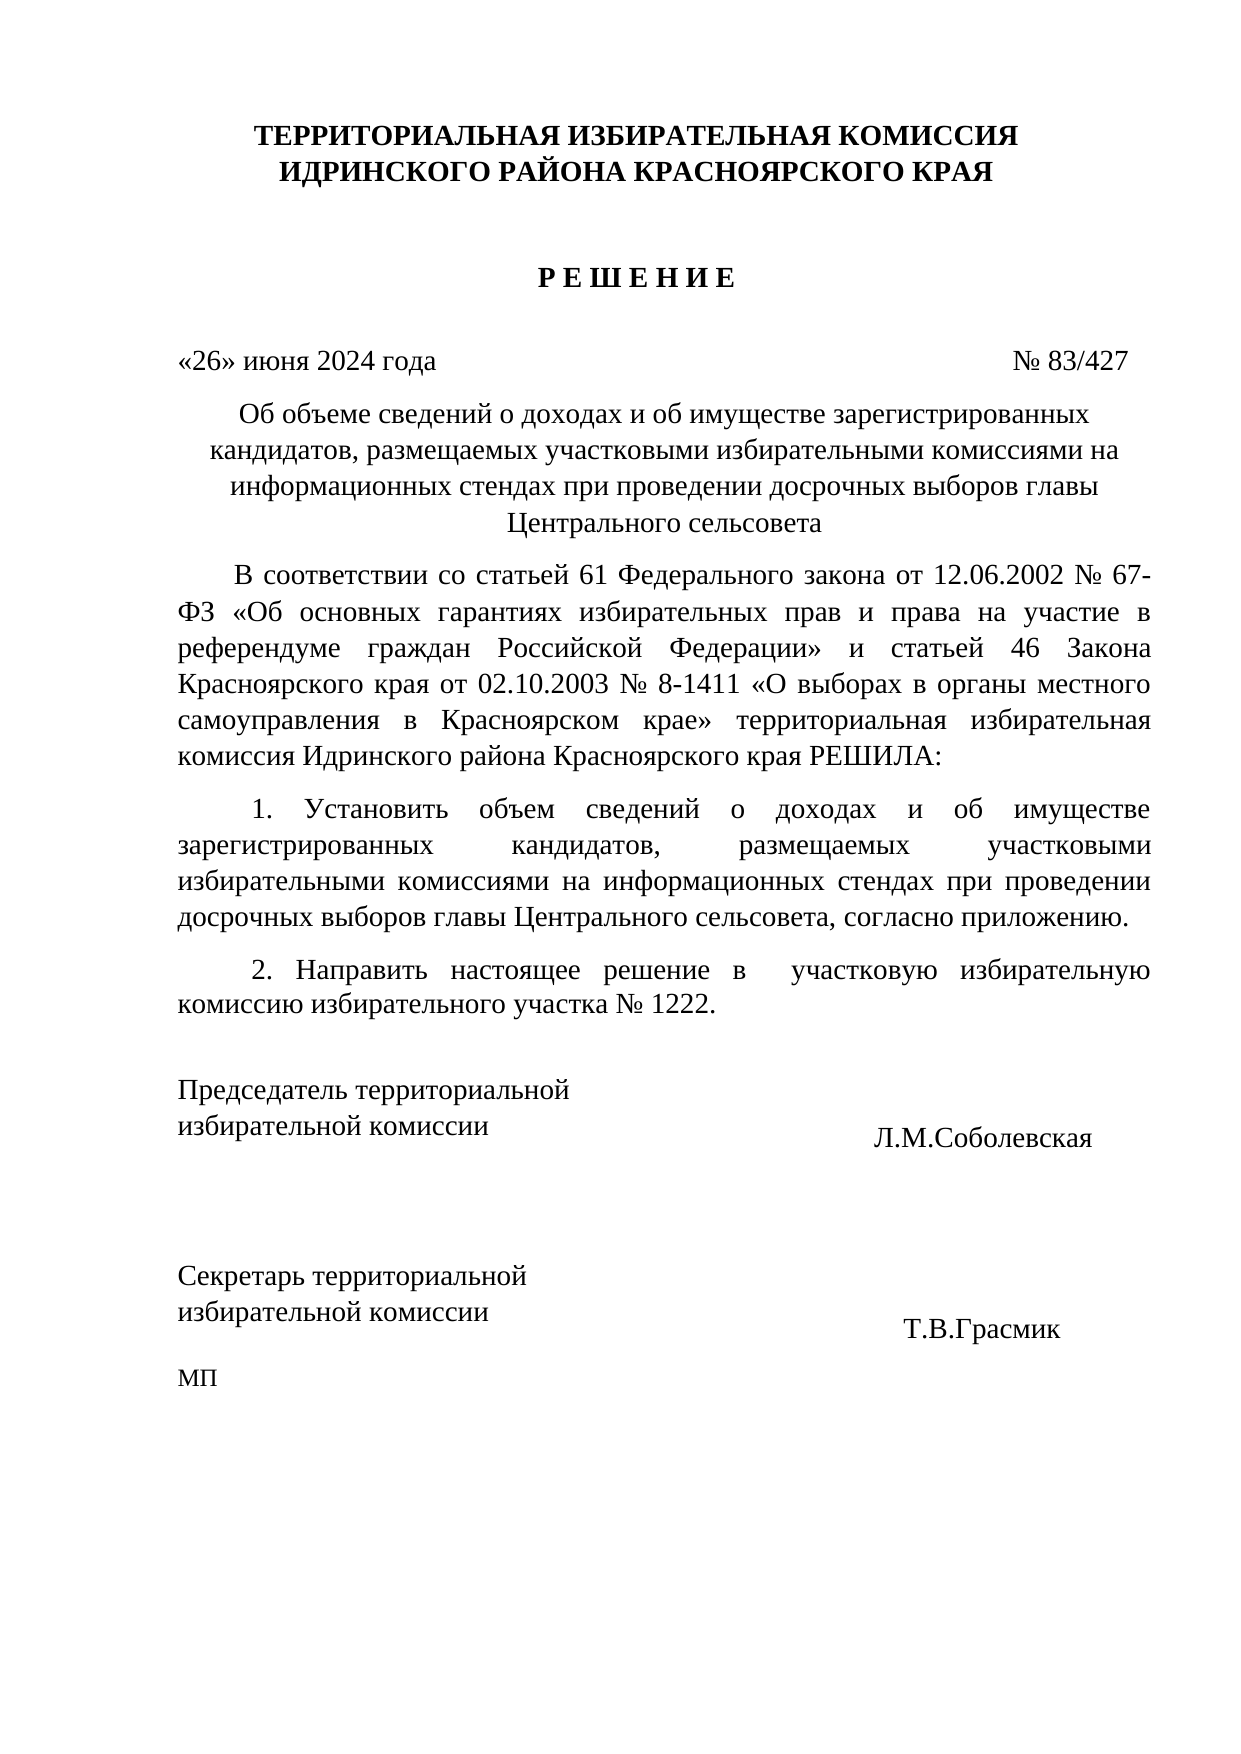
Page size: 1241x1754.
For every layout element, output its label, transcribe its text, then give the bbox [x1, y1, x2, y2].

text 1. Установить объем сведений о доходах и об имуществе зарегистрированных кандидатов, размещаемых участковыми избирательными комиссиями на информационных стендах при проведении досрочных выборов главы Центрального сельсовета, согласно приложению. [177, 791, 1152, 933]
text 2. Направить настоящее решение в участковую избирательную комиссию избирательного участка № 1222. [177, 952, 1152, 1019]
text В соответствии со статьей 61 Федерального закона от 12.06.2002 № 67-ФЗ «Об основных гарантиях избирательных прав и права на участие в референдуме граждан Российской Федерации» и статьей 46 Закона Красноярского края от 02.10.2003 № 8-1411 «О выборах в органы местного самоуправления в Красноярском крае» территориальная избирательная комиссия Идринского района Красноярского края РЕШИЛА: [177, 557, 1152, 772]
text МП [177, 1363, 1152, 1392]
text Р Е Ш Е Н И Е [177, 260, 1095, 324]
table_header Л.М.Соболевская [702, 1019, 1163, 1258]
subtitle Об объеме сведений о доходах и об имуществе зарегистрированных кандидатов, размещаемых участковыми избирательными комиссиями на информационных стендах при проведении досрочных выборов главы Центрального сельсовета [177, 396, 1152, 538]
table_header Председатель территориальной избирательной комиссии [166, 1019, 702, 1258]
text «26» июня 2024 года № 83/427 [177, 343, 1152, 377]
text ТЕРРИТОРИАЛЬНАЯ ИЗБИРАТЕЛЬНАЯ КОМИССИЯ ИДРИНСКОГО РАЙОНА КРАСНОЯРСКОГО КРАЯ [177, 118, 1095, 188]
table_cell Т.В.Грасмик [702, 1258, 1163, 1363]
table_cell Секретарь территориальной избирательной комиссии [166, 1258, 702, 1363]
